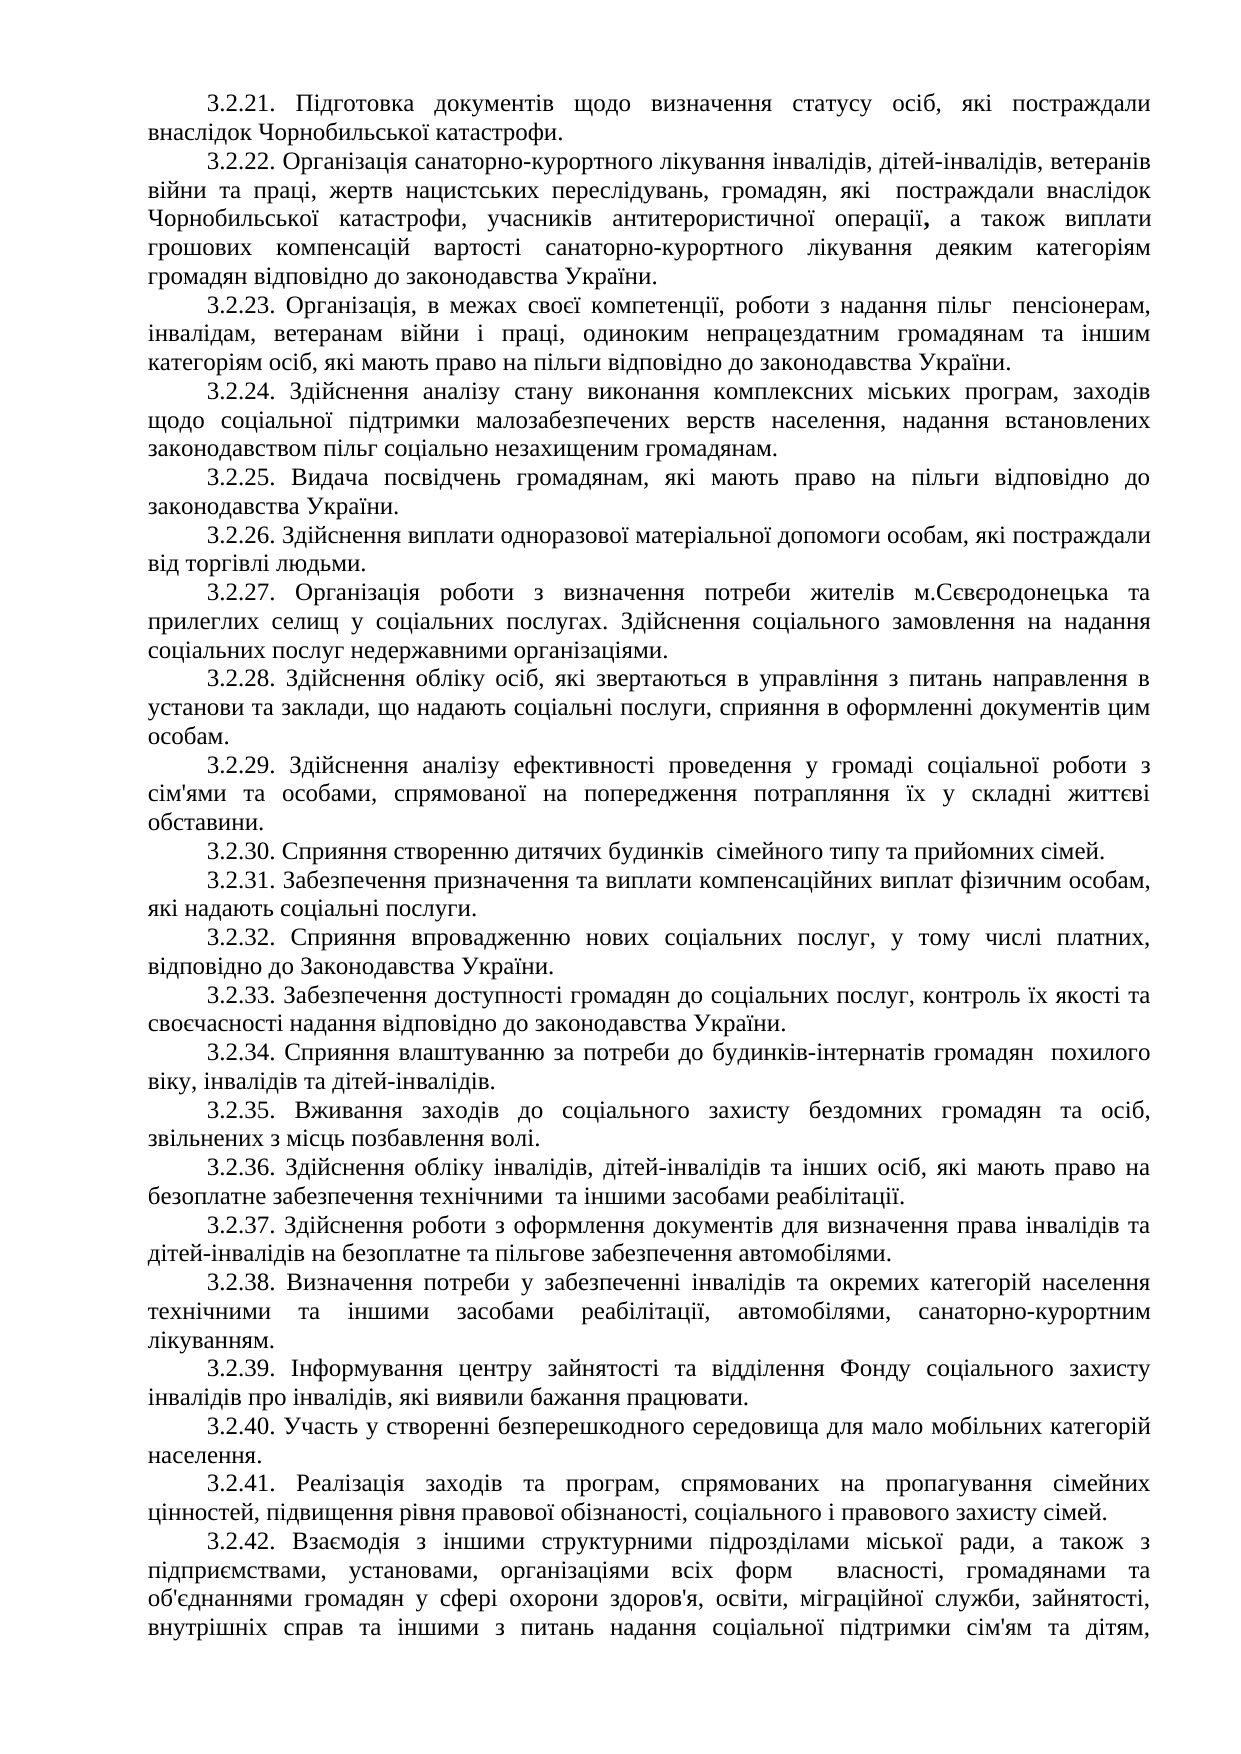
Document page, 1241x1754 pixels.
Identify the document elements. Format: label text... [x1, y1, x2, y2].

text 3.2.30. Сприяння створенню дитячих будинків сімейного типу та прийомних сімей. [148, 836, 1152, 865]
text 3.2.31. Забезпечення призначення та виплати компенсаційних виплат фізичним особам, які надають соціальні послуги. [148, 865, 1152, 922]
text 3.2.36. Здійснення обліку інвалідів, дітей-інвалідів та інших осіб, які мають право на безоплатне забезпечення технічними та іншими засобами реабілітації. [148, 1152, 1152, 1210]
text 3.2.32. Сприяння впровадженню нових соціальних послуг, у тому числі платних, відповідно до Законодавства України. [148, 922, 1152, 980]
text 3.2.39. Інформування центру зайнятості та відділення Фонду соціального захисту інвалідів про інвалідів, які виявили бажання працювати. [148, 1353, 1152, 1411]
text 3.2.34. Сприяння влаштуванню за потреби до будинків-інтернатів громадян похилого віку, інвалідів та дітей-інвалідів. [148, 1037, 1152, 1095]
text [148, 1526, 1152, 1641]
text 3.2.33. Забезпечення доступності громадян до соціальних послуг, контроль їх якості та своєчасності надання відповідно до законодавства України. [148, 980, 1152, 1037]
text 3.2.28. Здійснення обліку осіб, які звертаються в управління з питань направлення в установи та заклади, що надають соціальні послуги, сприяння в оформленні документів цим особам. [148, 663, 1152, 750]
text 3.2.24. Здійснення аналізу стану виконання комплексних міських програм, заходів щодо соціальної підтримки малозабезпечених верств населення, надання встановлених законодавством пільг соціально незахищеним громадянам. [148, 376, 1152, 462]
text 3.2.25. Видача посвідчень громадянам, які мають право на пільги відповідно до законодавства України. [148, 462, 1152, 520]
text 3.2.26. Здійснення виплати одноразової матеріальної допомоги особам, які постраждали від торгівлі людьми. [148, 520, 1152, 577]
text 3.2.37. Здійснення роботи з оформлення документів для визначення права інвалідів та дітей-інвалідів на безоплатне та пільгове забезпечення автомобілями. [148, 1210, 1152, 1267]
text 3.2.41. Реалізація заходів та програм, спрямованих на пропагування сімейних цінностей, підвищення рівня правової обізнаності, соціального і правового захисту сімей. [148, 1468, 1152, 1526]
text 3.2.29. Здійснення аналізу ефективності проведення у громаді соціальної роботи з сім'ями та особами, спрямованої на попередження потрапляння їх у складні життєві обставини. [148, 750, 1152, 836]
text 3.2.38. Визначення потреби у забезпеченні інвалідів та окремих категорій населення технічними та іншими засобами реабілітації, автомобілями, санаторно-курортним лікуванням. [148, 1267, 1152, 1353]
text 3.2.27. Організація роботи з визначення потреби жителів м.Сєвєродонецька та прилеглих селищ у соціальних послугах. Здійснення соціального замовлення на надання соціальних послуг недержавними організаціями. [148, 577, 1152, 663]
text 3.2.22. Організація санаторно-курортного лікування інвалідів, дітей-інвалідів, ветеранів війни та праці, жертв нацистських переслідувань, громадян, які постраждали внаслідок Чорнобильської катастрофи, учасників антитерористичної операції, а також виплати грошових компенсацій вартості санаторно-курортного лікування деяким категоріям громадян відповідно до законодавства України. [148, 146, 1152, 290]
text 3.2.23. Організація, в межах своєї компетенції, роботи з надання пільг пенсіонерам, інвалідам, ветеранам війни і праці, одиноким непрацездатним громадянам та іншим категоріям осіб, які мають право на пільги відповідно до законодавства України. [148, 290, 1152, 376]
text 3.2.40. Участь у створенні безперешкодного середовища для мало мобільних категорій населення. [148, 1411, 1152, 1468]
text 3.2.35. Вживання заходів до соціального захисту бездомних громадян та осіб, звільнених з місць позбавлення волі. [148, 1095, 1152, 1152]
text 3.2.21. Підготовка документів щодо визначення статусу осіб, які постраждали внаслідок Чорнобильської катастрофи. [148, 88, 1152, 146]
